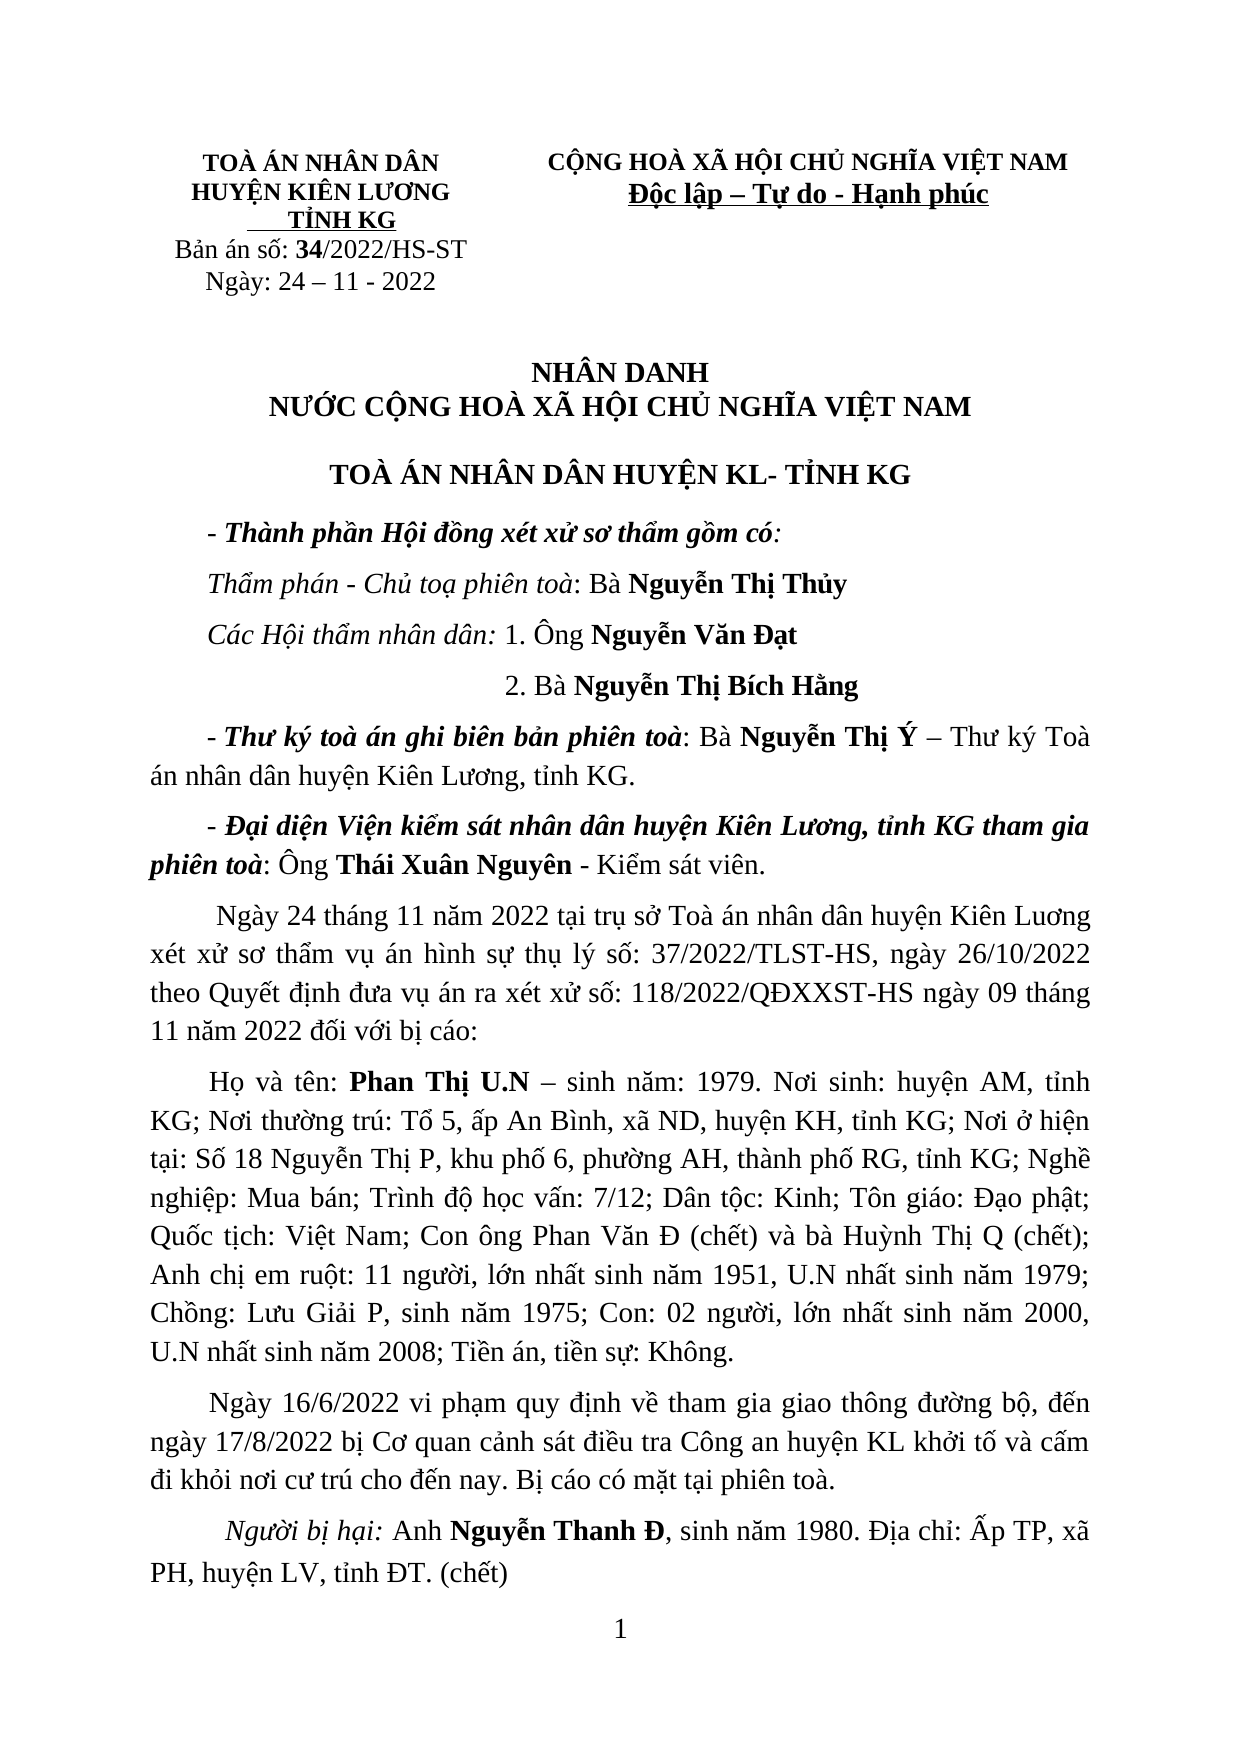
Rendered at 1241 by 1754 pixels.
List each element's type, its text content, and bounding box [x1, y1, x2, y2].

text Ngày 24 tháng 11 năm 2022 tại trụ sở Toà án nhân dân huyện Kiên Luơng xét xử sơ thẩm vụ án hình sự thụ lý số: 37/2022/TLST-HS, ngày 26/10/2022 theo Quyết định đưa vụ án ra xét xử số: 118/2022/QĐXXST-HS ngày 09 tháng 11 năm 2022 đối với bị cáo: [150, 898, 1091, 1047]
text Người bị hại: Anh Nguyễn Thanh Đ, sinh năm 1980. Địa chỉ: Ấp TP, xã PH, huyện LV, tỉnh ĐT. (chết) [150, 1513, 1091, 1588]
list Thư ký toà án ghi biên bản phiên toà: Bà Nguyễn Thị Ý – Thư ký Toà án nhân dân huyện Kiên Lương, tỉnh KG. [150, 719, 1091, 791]
text TOÀ ÁN NHÂN DÂN HUYỆN KL- TỈNH KG [268, 457, 973, 490]
text NHÂN DANH [268, 356, 972, 389]
text Thẩm phán - Chủ toạ phiên toà: Bà Nguyễn Thị Thủy [207, 566, 1103, 599]
text - Thành phần Hội đồng xét xử sơ thẩm gồm có: [207, 515, 1103, 548]
table_header TOÀ ÁN NHÂN DÂN HUYỆN KIÊN LƯƠNG TỈNH KG Bản án số: 34/2022/HS-ST Ngày: 24 – 11 - 2022 [169, 148, 507, 296]
text Các Hội thẩm nhân dân: 1. Ông Nguyễn Văn Đạt [207, 617, 1103, 650]
text Ngày 16/6/2022 vi phạm quy định về tham gia giao thông đường bộ, đến ngày 17/8/2022 bị Cơ quan cảnh sát điều tra Công an huyện KL khởi tố và cấm đi khỏi nơi cư trú cho đến nay. Bị cáo có mặt tại phiên toà. [150, 1385, 1091, 1496]
table_header CỘNG HOÀ XÃ HỘI CHỦ NGHĨA VIỆT NAM Độc lập – Tự do - Hạnh phúc [507, 148, 1074, 296]
text NƯỚC CỘNG HOÀ XÃ HỘI CHỦ NGHĨA VIỆT NAM [268, 389, 972, 423]
text 2. Bà Nguyễn Thị Bích Hằng [504, 668, 1103, 702]
list Đại diện Viện kiểm sát nhân dân huyện Kiên Lương, tỉnh KG tham gia phiên toà: Ông Thái Xuân Nguyên - Kiểm sát viên. [150, 808, 1091, 881]
text Họ và tên: Phan Thị U.N – sinh năm: 1979. Nơi sinh: huyện AM, tỉnh KG; Nơi thường trú: Tổ 5, ấp An Bình, xã ND, huyện KH, tỉnh KG; Nơi ở hiện tại: Số 18 Nguyễn Thị P, khu phố 6, phường AH, thành phố RG, tỉnh KG; Nghề nghiệp: Mua bán; Trình độ học vấn: 7/12; Dân tộc: Kinh; Tôn giáo: Đạo phật; Quốc tịch: Việt Nam; Con ông Phan Văn Đ (chết) và bà Huỳnh Thị Q (chết); Anh chị em ruột: 11 người, lớn nhất sinh năm 1951, U.N nhất sinh năm 1979; Chồng: Lưu Giải P, sinh năm 1975; Con: 02 người, lớn nhất sinh năm 2000, U.N nhất sinh năm 2008; Tiền án, tiền sự: Không. [150, 1064, 1091, 1368]
